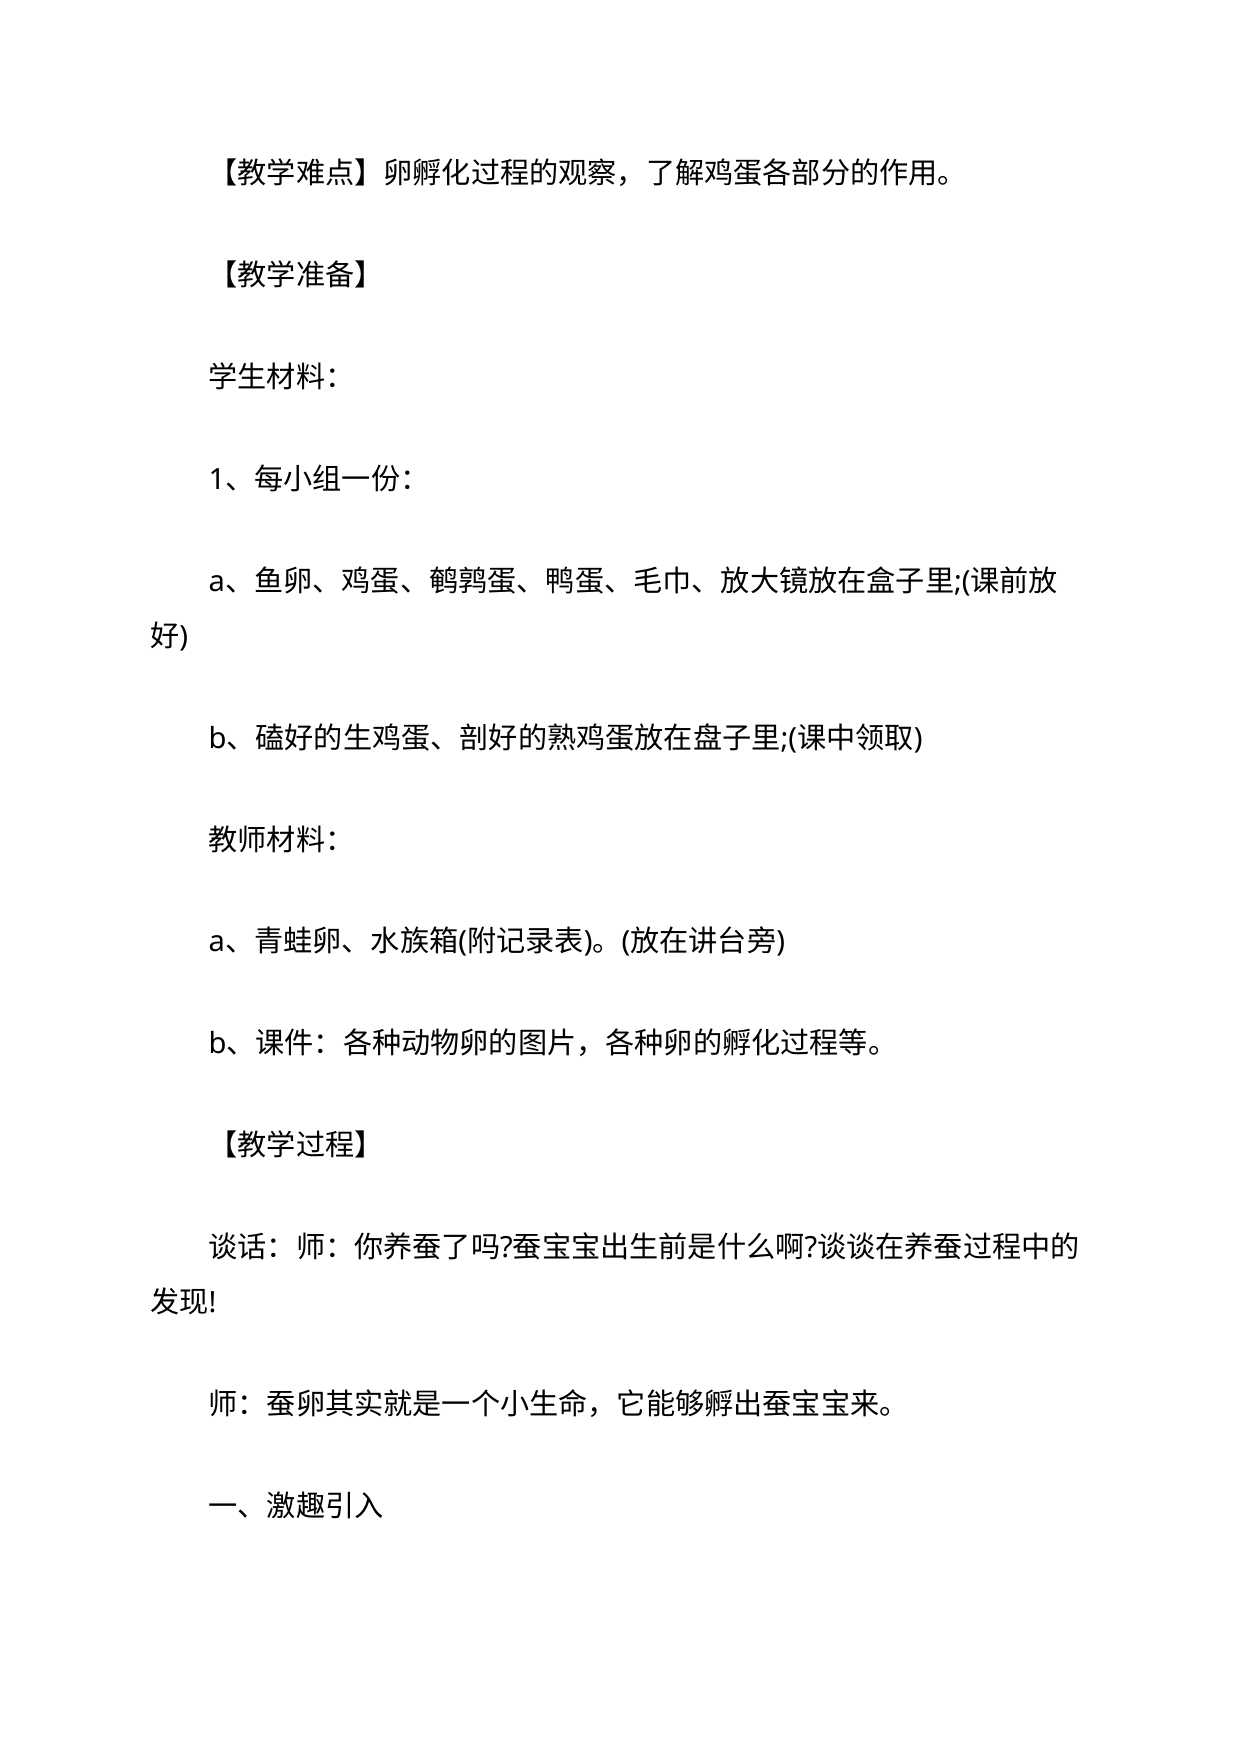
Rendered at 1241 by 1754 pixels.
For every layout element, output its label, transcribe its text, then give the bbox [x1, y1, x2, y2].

text 谈话：师：你养蚕了吗?蚕宝宝出生前是什么啊?谈谈在养蚕过程中的发现! [150, 1224, 1090, 1321]
text b、磕好的生鸡蛋、剖好的熟鸡蛋放在盘子里;(课中领取) [150, 714, 1090, 757]
text b、课件：各种动物卵的图片，各种卵的孵化过程等。 [150, 1020, 1090, 1062]
text 【教学准备】 [150, 252, 1090, 294]
text 一、激趣引入 [150, 1482, 1090, 1525]
text 教师材料： [150, 816, 1090, 858]
text 师：蚕卵其实就是一个小生命，它能够孵出蚕宝宝来。 [150, 1381, 1090, 1423]
text 【教学过程】 [150, 1122, 1090, 1164]
text a、青蛙卵、水族箱(附记录表)。(放在讲台旁) [150, 918, 1090, 960]
text 学生材料： [150, 353, 1090, 396]
text 【教学难点】卵孵化过程的观察，了解鸡蛋各部分的作用。 [150, 150, 1090, 192]
text 1、每小组一份： [150, 455, 1090, 498]
text a、鱼卵、鸡蛋、鹌鹑蛋、鸭蛋、毛巾、放大镜放在盒子里;(课前放好) [150, 557, 1090, 655]
